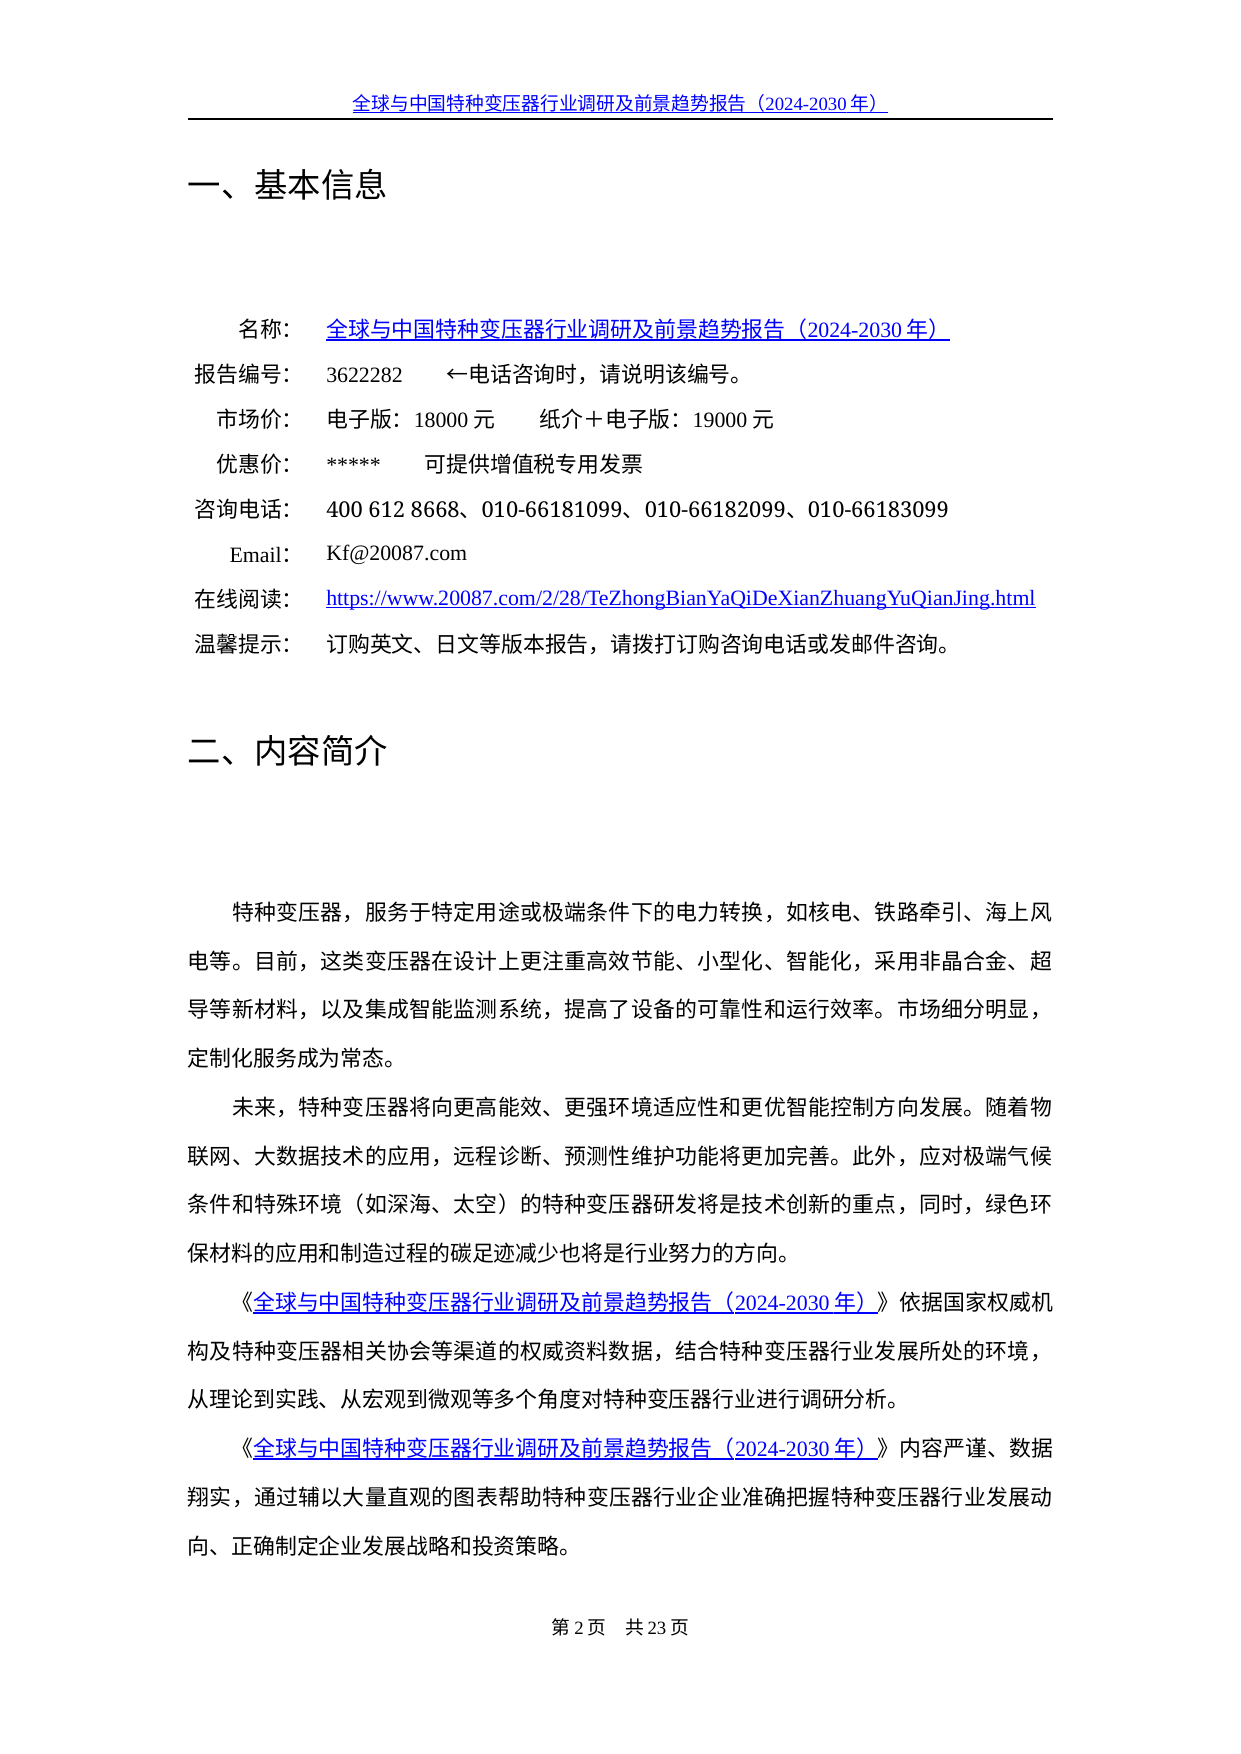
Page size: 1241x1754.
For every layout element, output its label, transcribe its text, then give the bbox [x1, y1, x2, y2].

table_cell 电子版：18000 元 纸介＋电子版：19000 元 [315, 402, 1073, 447]
table_cell 3622282 ←电话咨询时，请说明该编号。 [315, 357, 1073, 402]
table_cell 400 612 8668、010-66181099、010-66182099、010-66183099 [315, 492, 1073, 537]
table_cell 市场价： [167, 402, 315, 447]
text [187, 894, 1053, 1561]
table_cell 优惠价： [167, 447, 315, 492]
table_cell 咨询电话： [167, 492, 315, 537]
table_cell 报告编号： [167, 357, 315, 402]
table_cell 在线阅读： [167, 582, 315, 627]
title 一、基本信息 [187, 150, 1053, 215]
table_cell 订购英文、日文等版本报告，请拨打订购咨询电话或发邮件咨询。 [315, 627, 1073, 672]
title 二、内容简介 [187, 717, 1053, 782]
table_header 名称： [167, 312, 315, 357]
table_cell Email： [167, 537, 315, 582]
table_cell [315, 582, 1073, 627]
table_cell Kf@20087.com [315, 537, 1073, 582]
table_cell ***** 可提供增值税专用发票 [315, 447, 1073, 492]
table_cell 温馨提示： [167, 627, 315, 672]
table_header 全球与中国特种变压器行业调研及前景趋势报告（2024-2030年） [315, 312, 1073, 357]
